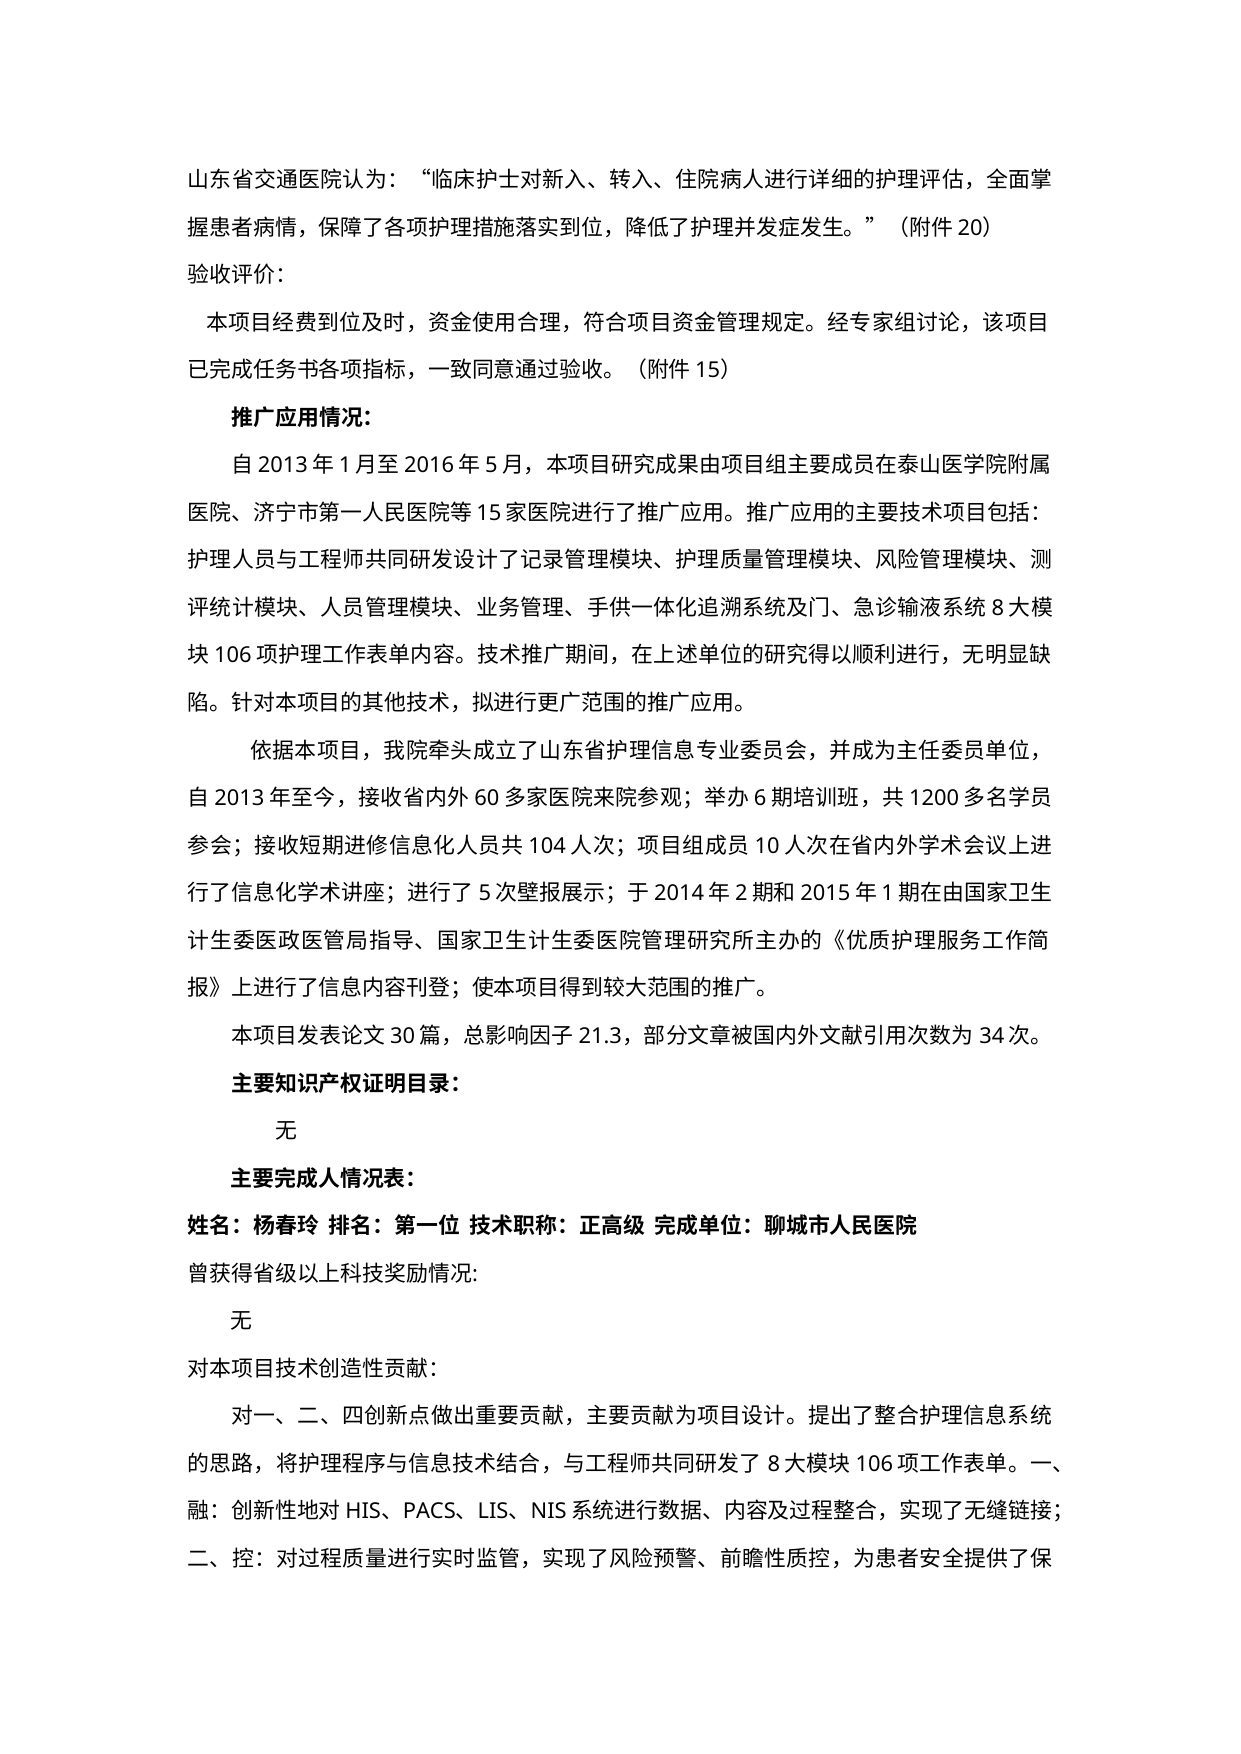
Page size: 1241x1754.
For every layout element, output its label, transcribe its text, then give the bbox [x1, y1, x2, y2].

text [187, 1398, 1053, 1572]
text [187, 162, 1053, 241]
text 对本项目技术创造性贡献： [187, 1351, 1053, 1382]
text 验收评价： [187, 257, 1053, 289]
text 本项目经费到位及时，资金使用合理，符合项目资金管理规定。经专家组讨论，该项目已完成任务书各项指标，一致同意通过验收。（附件15） [187, 304, 1053, 384]
text 主要完成人情况表： [187, 1161, 1053, 1192]
text 本项目发表论文30篇，总影响因子21.3，部分文章被国内外文献引用次数为34次。主要知识产权证明目录： [231, 1018, 1053, 1097]
text 推广应用情况： [187, 400, 1053, 431]
text 依据本项目，我院牵头成立了山东省护理信息专业委员会，并成为主任委员单位，自2013年至今，接收省内外60多家医院来院参观；举办6期培训班，共1200多名学员参会；接收短期进修信息化人员共104人次；项目组成员10人次在省内外学术会议上进行了信息化学术讲座；进行了5次壁报展示；于2014年2期和2015年1期在由国家卫生计生委医政医管局指导、国家卫生计生委医院管理研究所主办的《优质护理服务工作简报》上进行了信息内容刊登；使本项目得到较大范围的推广。 [187, 733, 1053, 1002]
text 姓名：杨春玲 排名：第一位 技术职称：正高级 完成单位：聊城市人民医院 [187, 1208, 1053, 1240]
text 无 [187, 1303, 1053, 1335]
text 无 [187, 1113, 1053, 1145]
text 曾获得省级以上科技奖励情况: [187, 1256, 1053, 1287]
text 自2013年1月至2016年5月，本项目研究成果由项目组主要成员在泰山医学院附属医院、济宁市第一人民医院等15家医院进行了推广应用。推广应用的主要技术项目包括：护理人员与工程师共同研发设计了记录管理模块、护理质量管理模块、风险管理模块、测评统计模块、人员管理模块、业务管理、手供一体化追溯系统及门、急诊输液系统8大模块106项护理工作表单内容。技术推广期间，在上述单位的研究得以顺利进行，无明显缺陷。针对本项目的其他技术，拟进行更广范围的推广应用。 [187, 447, 1053, 717]
